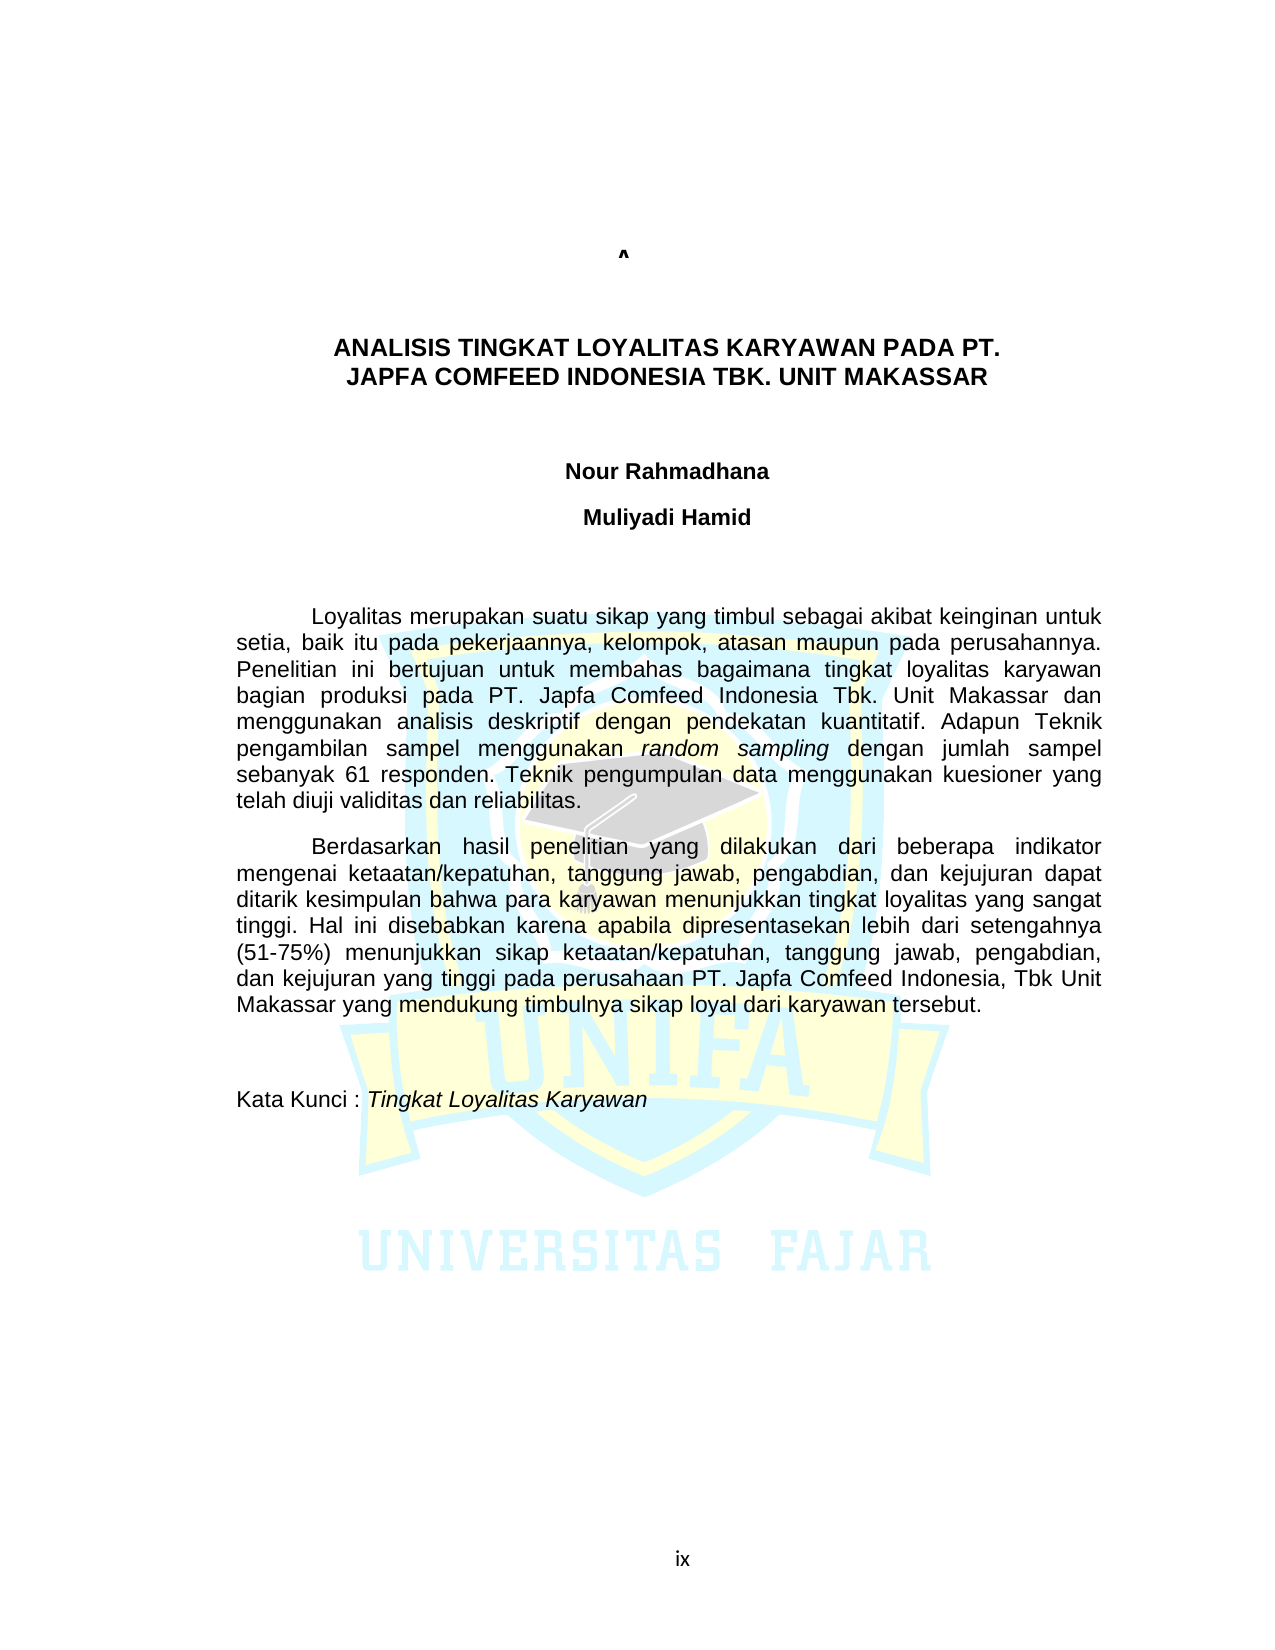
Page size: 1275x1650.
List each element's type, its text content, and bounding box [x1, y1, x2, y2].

text ANALISIS TINGKAT LOYALITAS KARYAWAN PADA PT. JAPFA COMFEED INDONESIA TBK. UNIT MAKASSAR [289, 333, 1044, 391]
text Berdasarkan hasil penelitian yang dilakukan dari beberapa indikator mengenai ketaatan/kepatuhan, tanggung jawab, pengabdian, dan kejujuran dapat ditarik kesimpulan bahwa para karyawan menunjukkan tingkat loyalitas yang sangat tinggi. Hal ini disebabkan karena apabila dipresentasekan lebih dari setengahnya (51-75%) menunjukkan sikap ketaatan/kepatuhan, tanggung jawab, pengabdian, dan kejujuran yang tinggi pada perusahaan PT. Japfa Comfeed Indonesia, Tbk Unit Makassar yang mendukung timbulnya sikap loyal dari karyawan tersebut. [236, 833, 1102, 1018]
text ix [671, 1544, 694, 1572]
text Muliyadi Hamid [579, 504, 755, 531]
text Kata Kunci : Tingkat Loyalitas Karyawan [236, 1086, 1110, 1112]
text Loyalitas merupakan suatu sikap yang timbul sebagai akibat keinginan untuk setia, baik itu pada pekerjaannya, kelompok, atasan maupun pada perusahannya. Penelitian ini bertujuan untuk membahas bagaimana tingkat loyalitas karyawan bagian produksi pada PT. Japfa Comfeed Indonesia Tbk. Unit Makassar dan menggunakan analisis deskriptif dengan pendekatan kuantitatif. Adapun Teknik pengambilan sampel menggunakan random sampling dengan jumlah sampel sebanyak 61 responden. Teknik pengumpulan data menggunakan kuesioner yang telah diuji validitas dan reliabilitas. [236, 603, 1102, 814]
text Nour Rahmadhana [561, 458, 773, 484]
